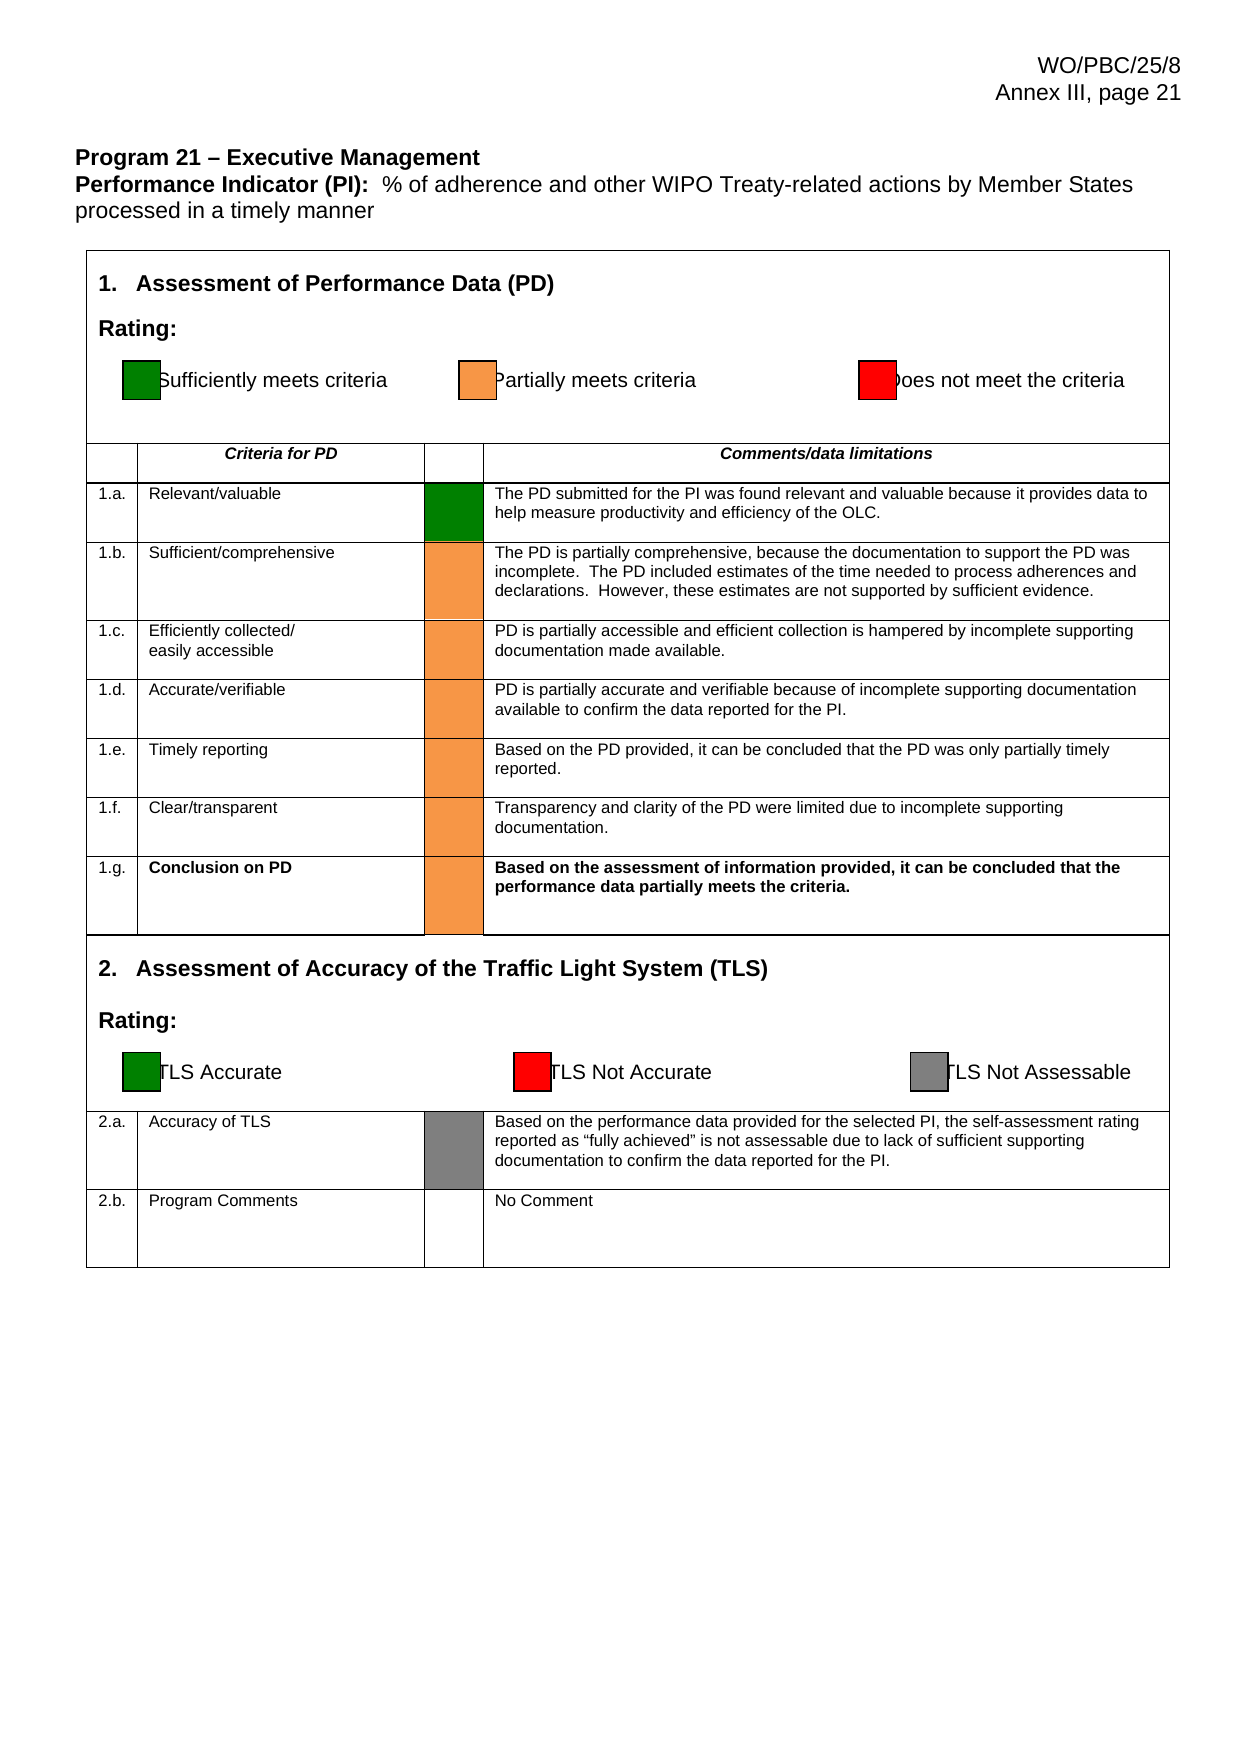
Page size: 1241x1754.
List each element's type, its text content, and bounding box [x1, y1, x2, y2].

text Program 21 – Executive Management [75, 144, 1181, 171]
table_cell PD is partially accessible and efficient collection is hampered by incomplete supporting documentation made available. [484, 621, 1169, 679]
table_cell [87, 680, 137, 738]
table_cell The PD is partially comprehensive, because the documentation to support the PD was incomplete. The PD included estimates of the time needed to process adherences and declarations. However, these estimates are not supported by sufficient evidence. [484, 543, 1169, 619]
table_cell Conclusion on PD [138, 857, 424, 934]
table_cell [87, 739, 137, 797]
table_cell Accurate/verifiable [138, 680, 424, 738]
table_cell Relevant/valuable [138, 484, 424, 541]
table_cell [425, 1112, 483, 1189]
table_cell Based on the performance data provided for the selected PI, the self-assessment rating reported as “fully achieved” is not assessable due to lack of sufficient supporting documentation to confirm the data reported for the PI. [484, 1112, 1169, 1189]
table_cell Assessment of Accuracy of the Traffic Light System (TLS) Rating: TLS Accurate TLS Not Accurate TLS Not Assessable [87, 935, 1169, 1111]
table_cell Accuracy of TLS [138, 1112, 424, 1189]
table_cell No Comment [484, 1190, 1169, 1267]
table_cell 2.b. [87, 1190, 137, 1267]
table_cell [425, 444, 483, 482]
table_cell [425, 1190, 483, 1267]
table_cell Clear/transparent [138, 798, 424, 856]
table_cell [425, 798, 483, 856]
table_cell [425, 543, 483, 619]
table_cell Transparency and clarity of the PD were limited due to incomplete supporting documentation. [484, 798, 1169, 856]
table_cell Sufficient/comprehensive [138, 543, 424, 619]
table_cell [87, 621, 137, 679]
table_cell [87, 484, 137, 541]
table_header Assessment of Performance Data (PD) Rating: Sufficiently meets criteria Partially meets criteria Does not meet the criteria [87, 251, 1169, 442]
table_cell Criteria for PD [138, 444, 424, 482]
table_cell [425, 484, 483, 541]
text Performance Indicator (PI): % of adherence and other WIPO Treaty-related actions by Member States processed in a timely manner [75, 171, 1181, 223]
table_cell Timely reporting [138, 739, 424, 797]
table_cell [87, 444, 137, 482]
table_cell [425, 621, 483, 679]
table_cell PD is partially accurate and verifiable because of incomplete supporting documentation available to confirm the data reported for the PI. [484, 680, 1169, 738]
table_cell [425, 857, 483, 934]
table_cell Program Comments [138, 1190, 424, 1267]
table_cell [87, 798, 137, 856]
table_cell [425, 739, 483, 797]
table_cell Comments/data limitations [484, 444, 1169, 482]
table_cell Based on the PD provided, it can be concluded that the PD was only partially timely reported. [484, 739, 1169, 797]
table_cell Efficiently collected/ easily accessible [138, 621, 424, 679]
table_cell [87, 1112, 137, 1189]
table_cell [87, 857, 137, 934]
table_cell [87, 543, 137, 619]
table_cell The PD submitted for the PI was found relevant and valuable because it provides data to help measure productivity and efficiency of the OLC. [484, 484, 1169, 541]
table_cell Based on the assessment of information provided, it can be concluded that the performance data partially meets the criteria. [484, 857, 1169, 934]
table_cell [425, 680, 483, 738]
